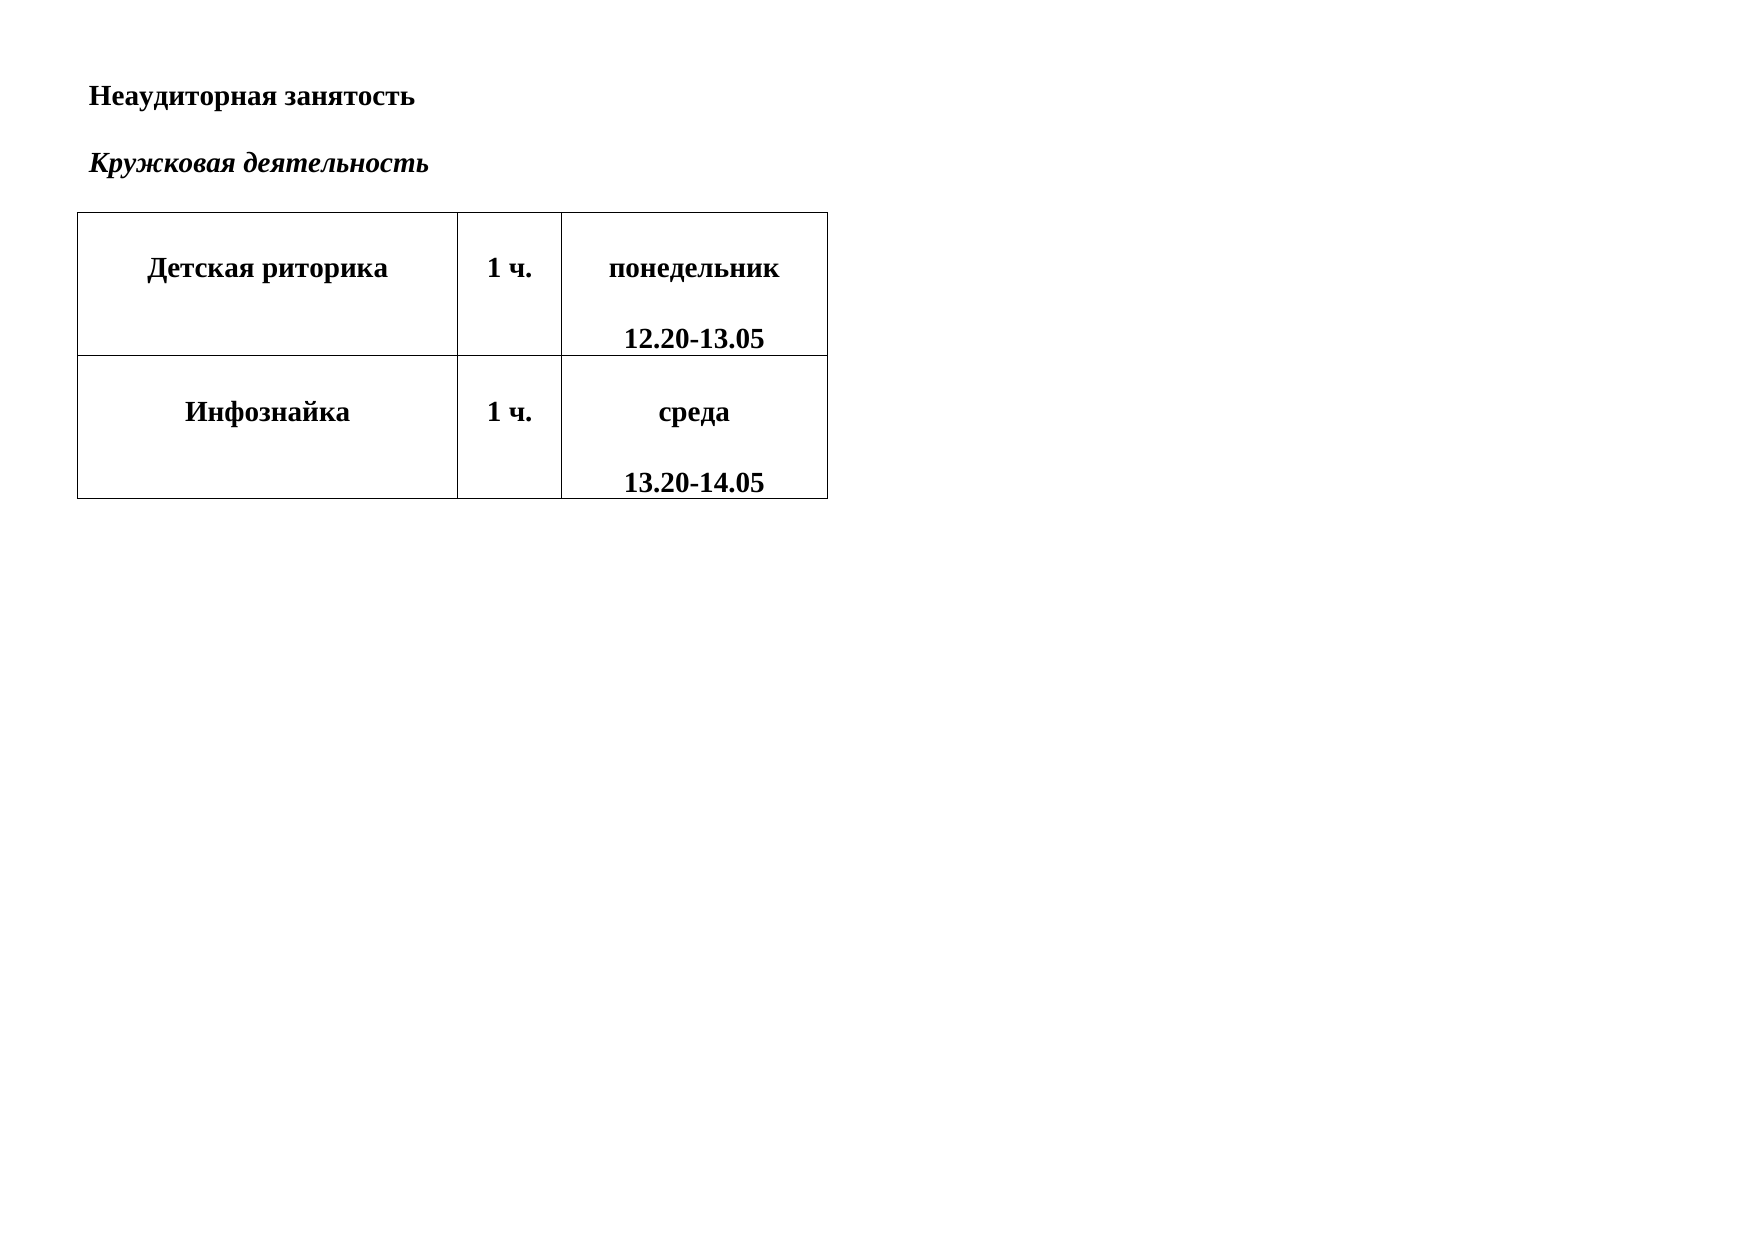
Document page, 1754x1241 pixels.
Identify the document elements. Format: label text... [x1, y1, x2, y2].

text Неаудиторная занятость [89, 78, 1698, 111]
text Кружковая деятельность [89, 145, 1698, 178]
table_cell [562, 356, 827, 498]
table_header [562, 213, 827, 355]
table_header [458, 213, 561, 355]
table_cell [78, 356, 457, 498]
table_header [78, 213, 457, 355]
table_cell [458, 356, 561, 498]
